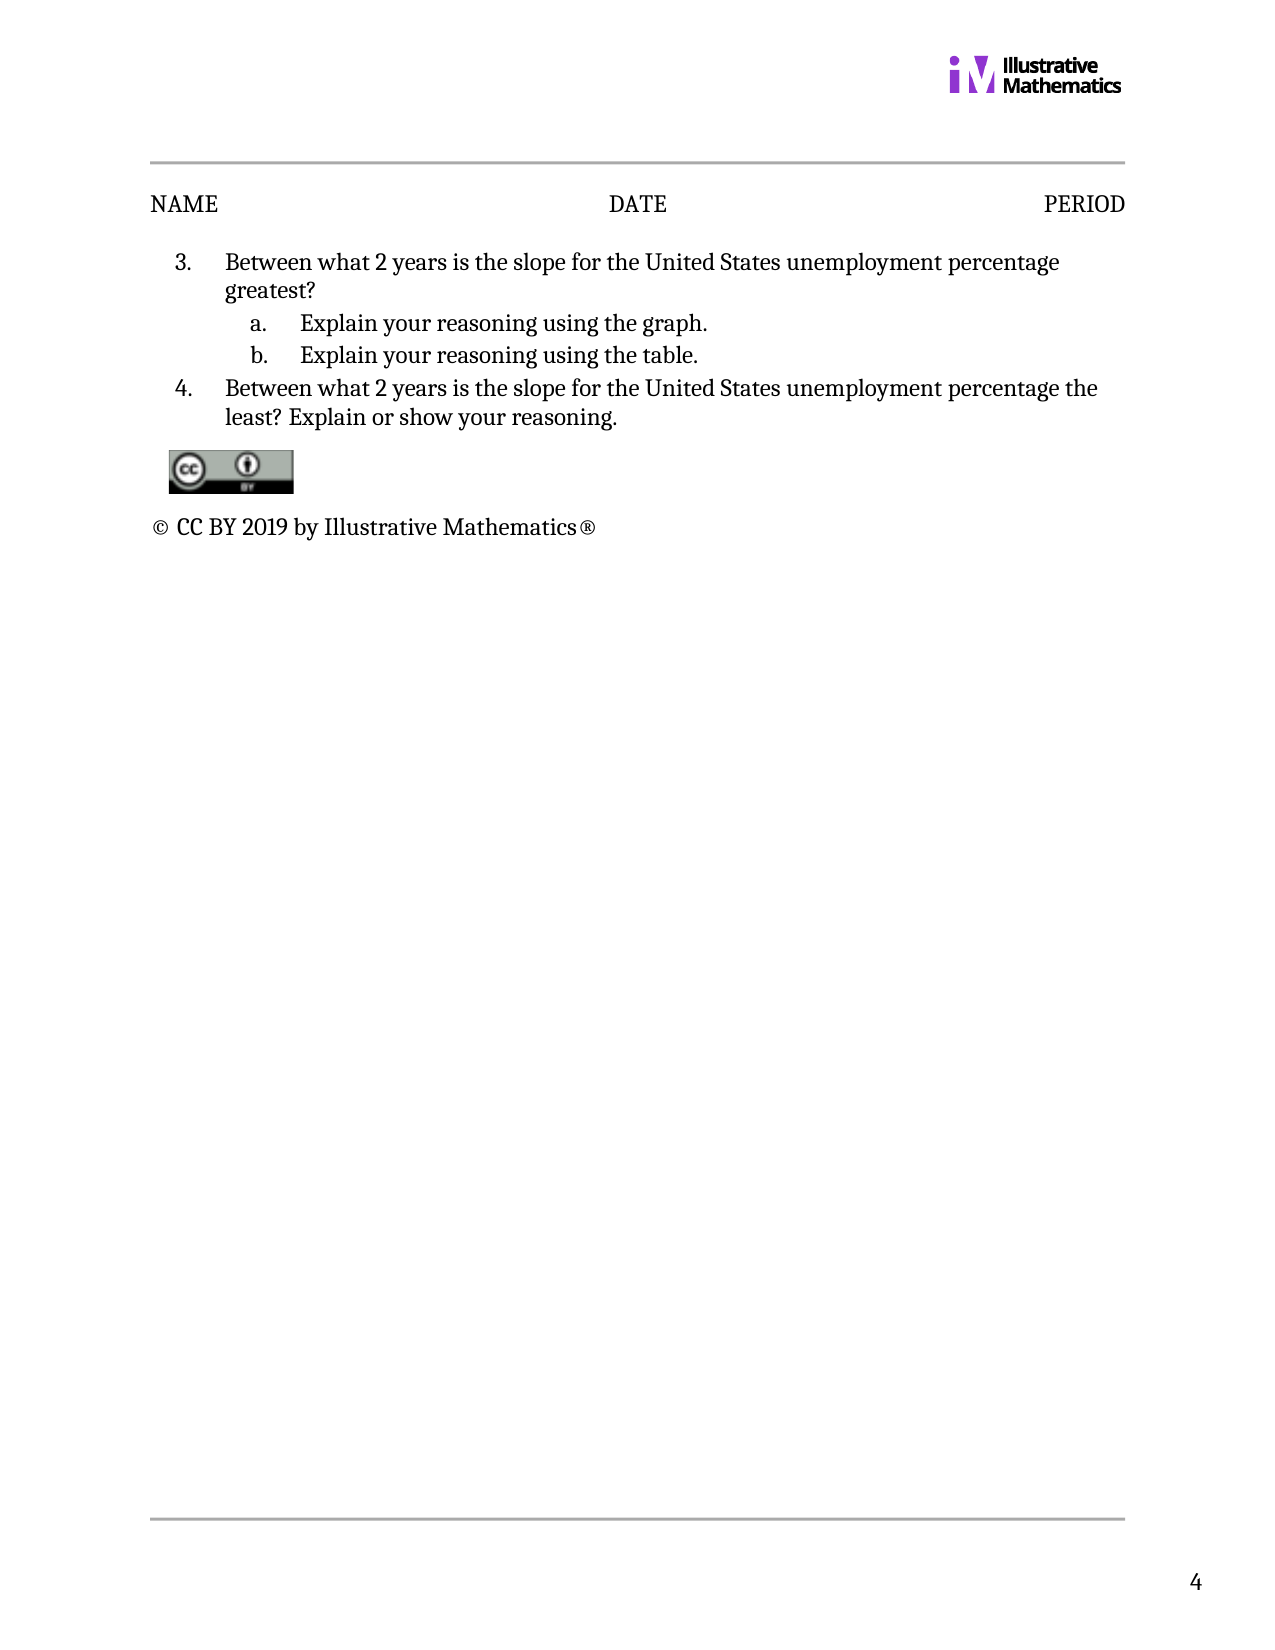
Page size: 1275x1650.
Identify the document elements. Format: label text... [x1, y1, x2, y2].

list Explain your reasoning using the table. [250, 341, 1125, 370]
text © CC BY 2019 by Illustrative Mathematics® [150, 512, 1125, 541]
list Between what 2 years is the slope for the United States unemployment percentage greatest? [175, 247, 1125, 305]
picture [949, 55, 1121, 93]
picture [168, 450, 294, 494]
list Explain your reasoning using the graph. [250, 309, 1125, 337]
list Between what 2 years is the slope for the United States unemployment percentage the least? Explain or show your reasoning. [175, 374, 1125, 431]
